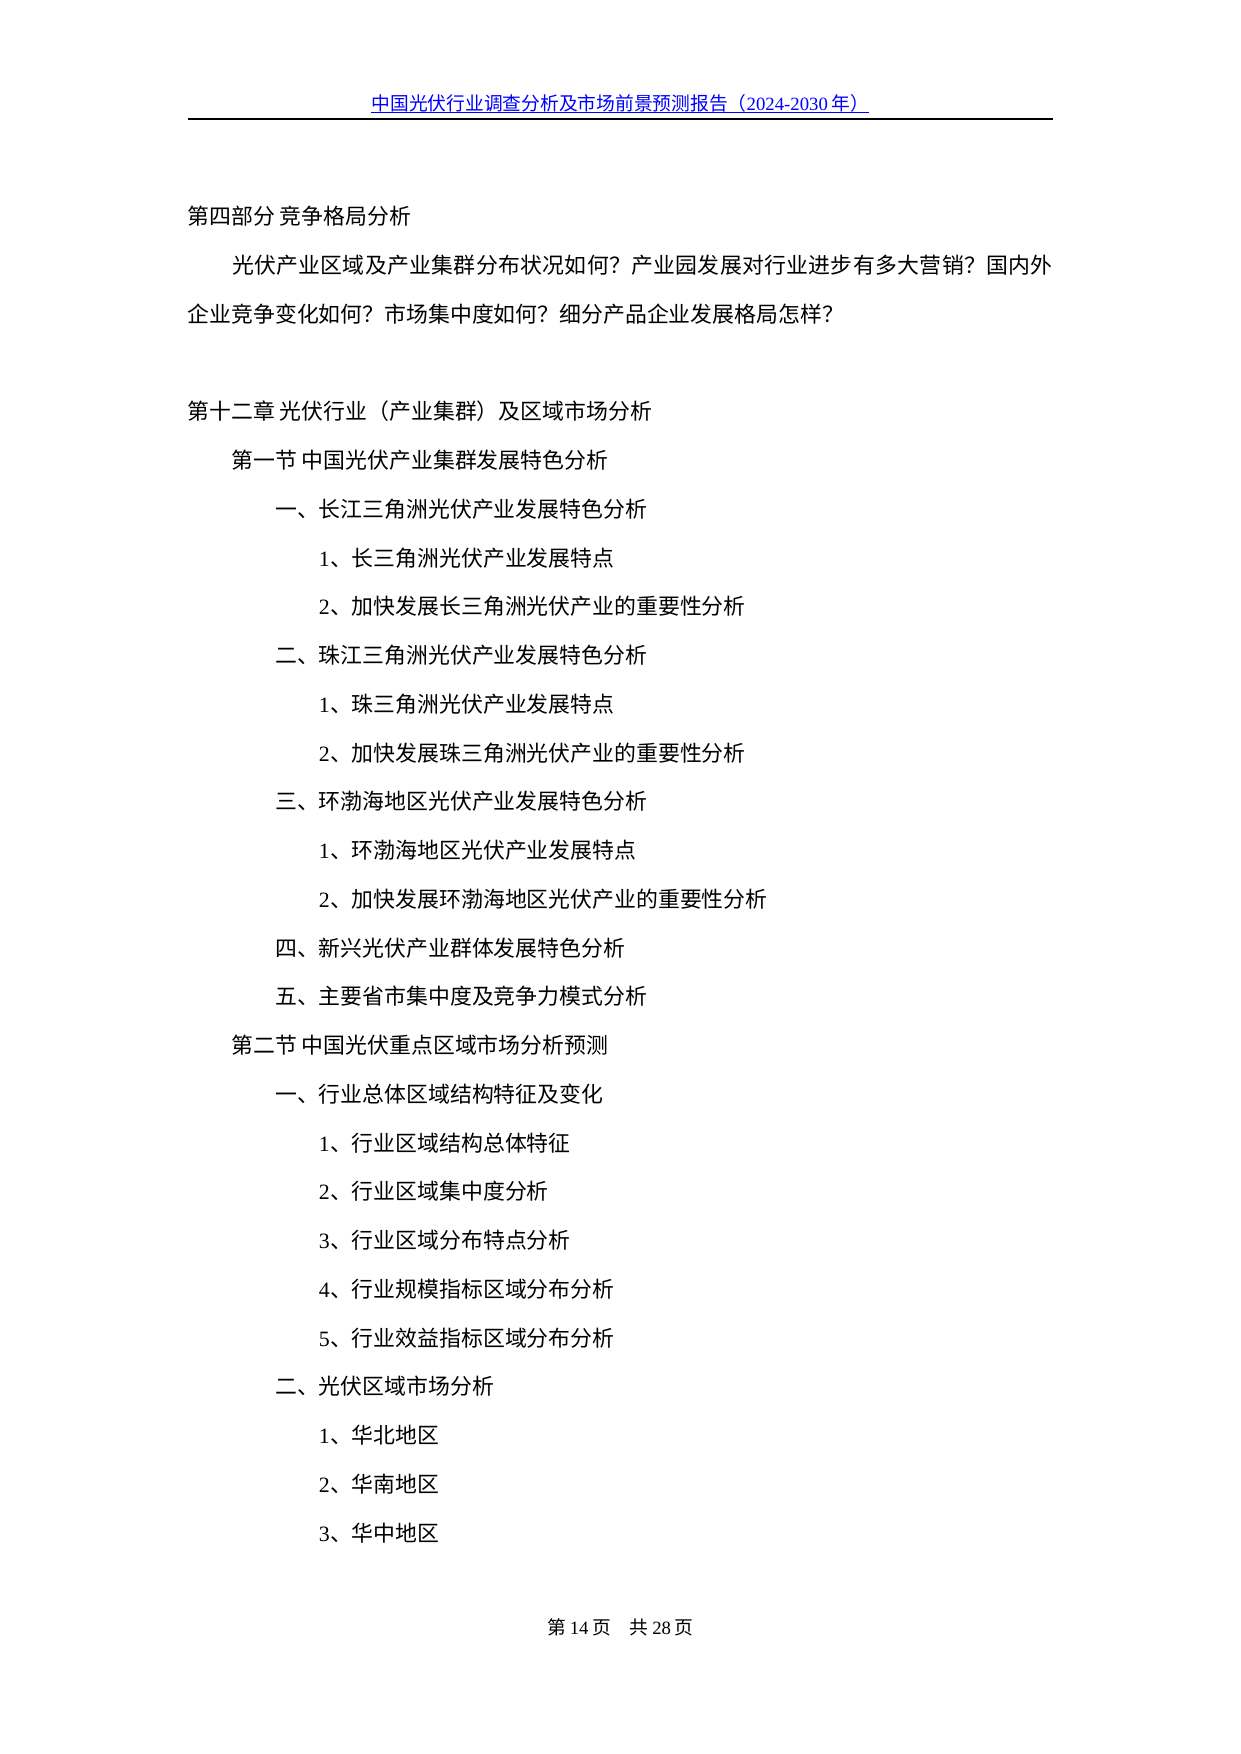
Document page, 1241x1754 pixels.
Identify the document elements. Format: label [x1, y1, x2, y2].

text [187, 150, 1053, 1548]
